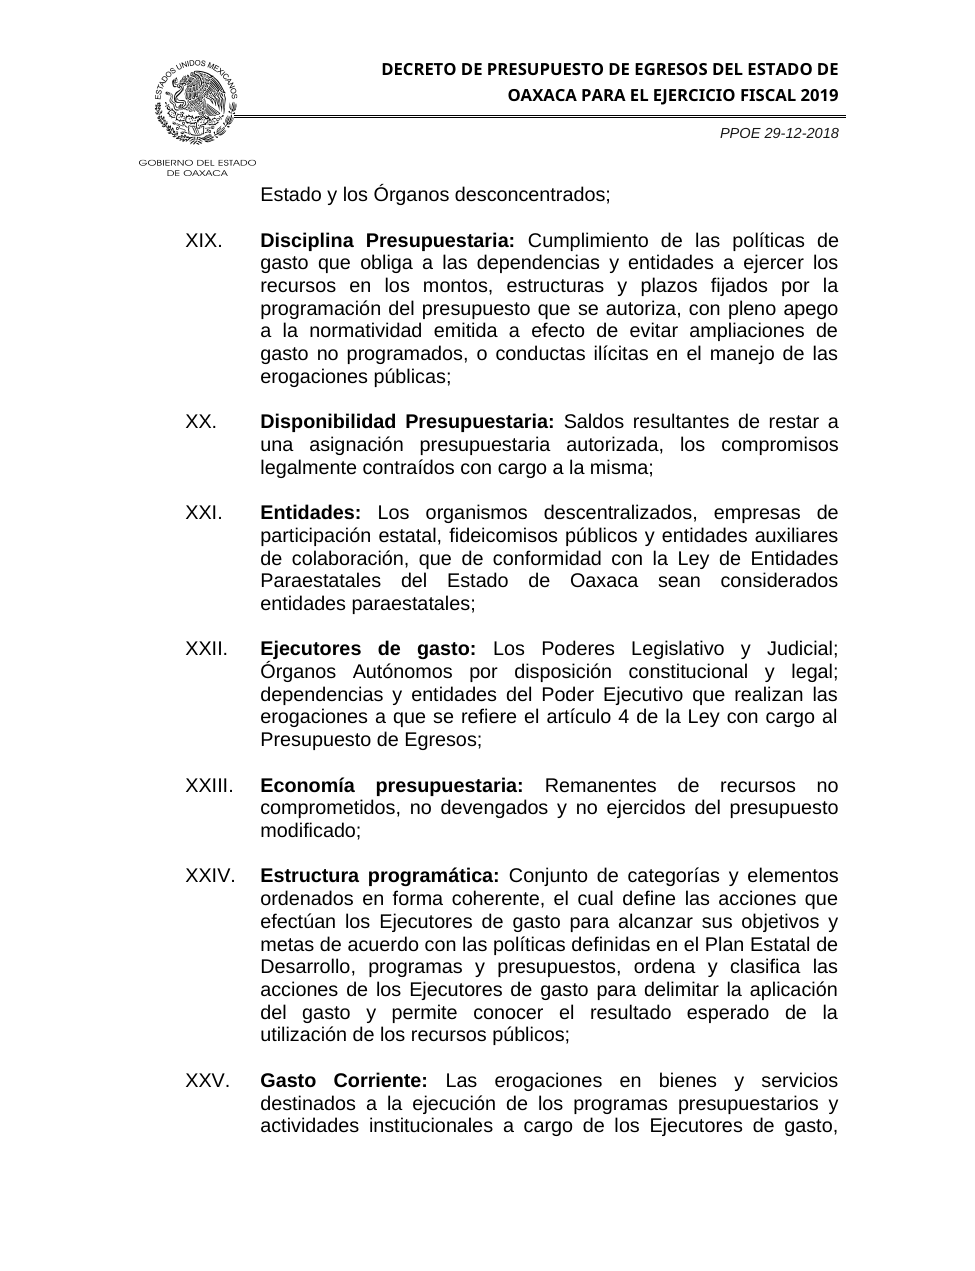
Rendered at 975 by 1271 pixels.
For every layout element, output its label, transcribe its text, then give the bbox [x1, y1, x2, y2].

list Ejecutores de gasto: Los Poderes Legislativo y Judicial; Órganos Autónomos por disposición constitucional y legal; dependencias y entidades del Poder Ejecutivo que realizan las erogaciones a que se refiere el artículo 4 de la Ley con cargo al Presupuesto de Egresos; [185, 637, 839, 751]
list Economía presupuestaria: Remanentes de recursos no comprometidos, no devengados y no ejercidos del presupuesto modificado; [185, 773, 839, 842]
list Disciplina Presupuestaria: Cumplimiento de las políticas de gasto que obliga a las dependencias y entidades a ejercer los recursos en los montos, estructuras y plazos fijados por la programación del presupuesto que se autoriza, con pleno apego a la normatividad emitida a efecto de evitar ampliaciones de gasto no programados, o conductas ilícitas en el manejo de las erogaciones públicas; [185, 228, 839, 387]
picture [136, 57, 258, 179]
list Entidades: Los organismos descentralizados, empresas de participación estatal, fideicomisos públicos y entidades auxiliares de colaboración, que de conformidad con la Ley de Entidades Paraestatales del Estado de Oaxaca sean considerados entidades paraestatales; [185, 501, 839, 614]
list Estructura programática: Conjunto de categorías y elementos ordenados en forma coherente, el cual define las acciones que efectúan los Ejecutores de gasto para alcanzar sus objetivos y metas de acuerdo con las políticas definidas en el Plan Estatal de Desarrollo, programas y presupuestos, ordena y clasifica las acciones de los Ejecutores de gasto para delimitar la aplicación del gasto y permite conocer el resultado esperado de la utilización de los recursos públicos; [185, 864, 839, 1046]
list Disponibilidad Presupuestaria: Saldos resultantes de restar a una asignación presupuestaria autorizada, los compromisos legalmente contraídos con cargo a la misma; [185, 410, 839, 478]
